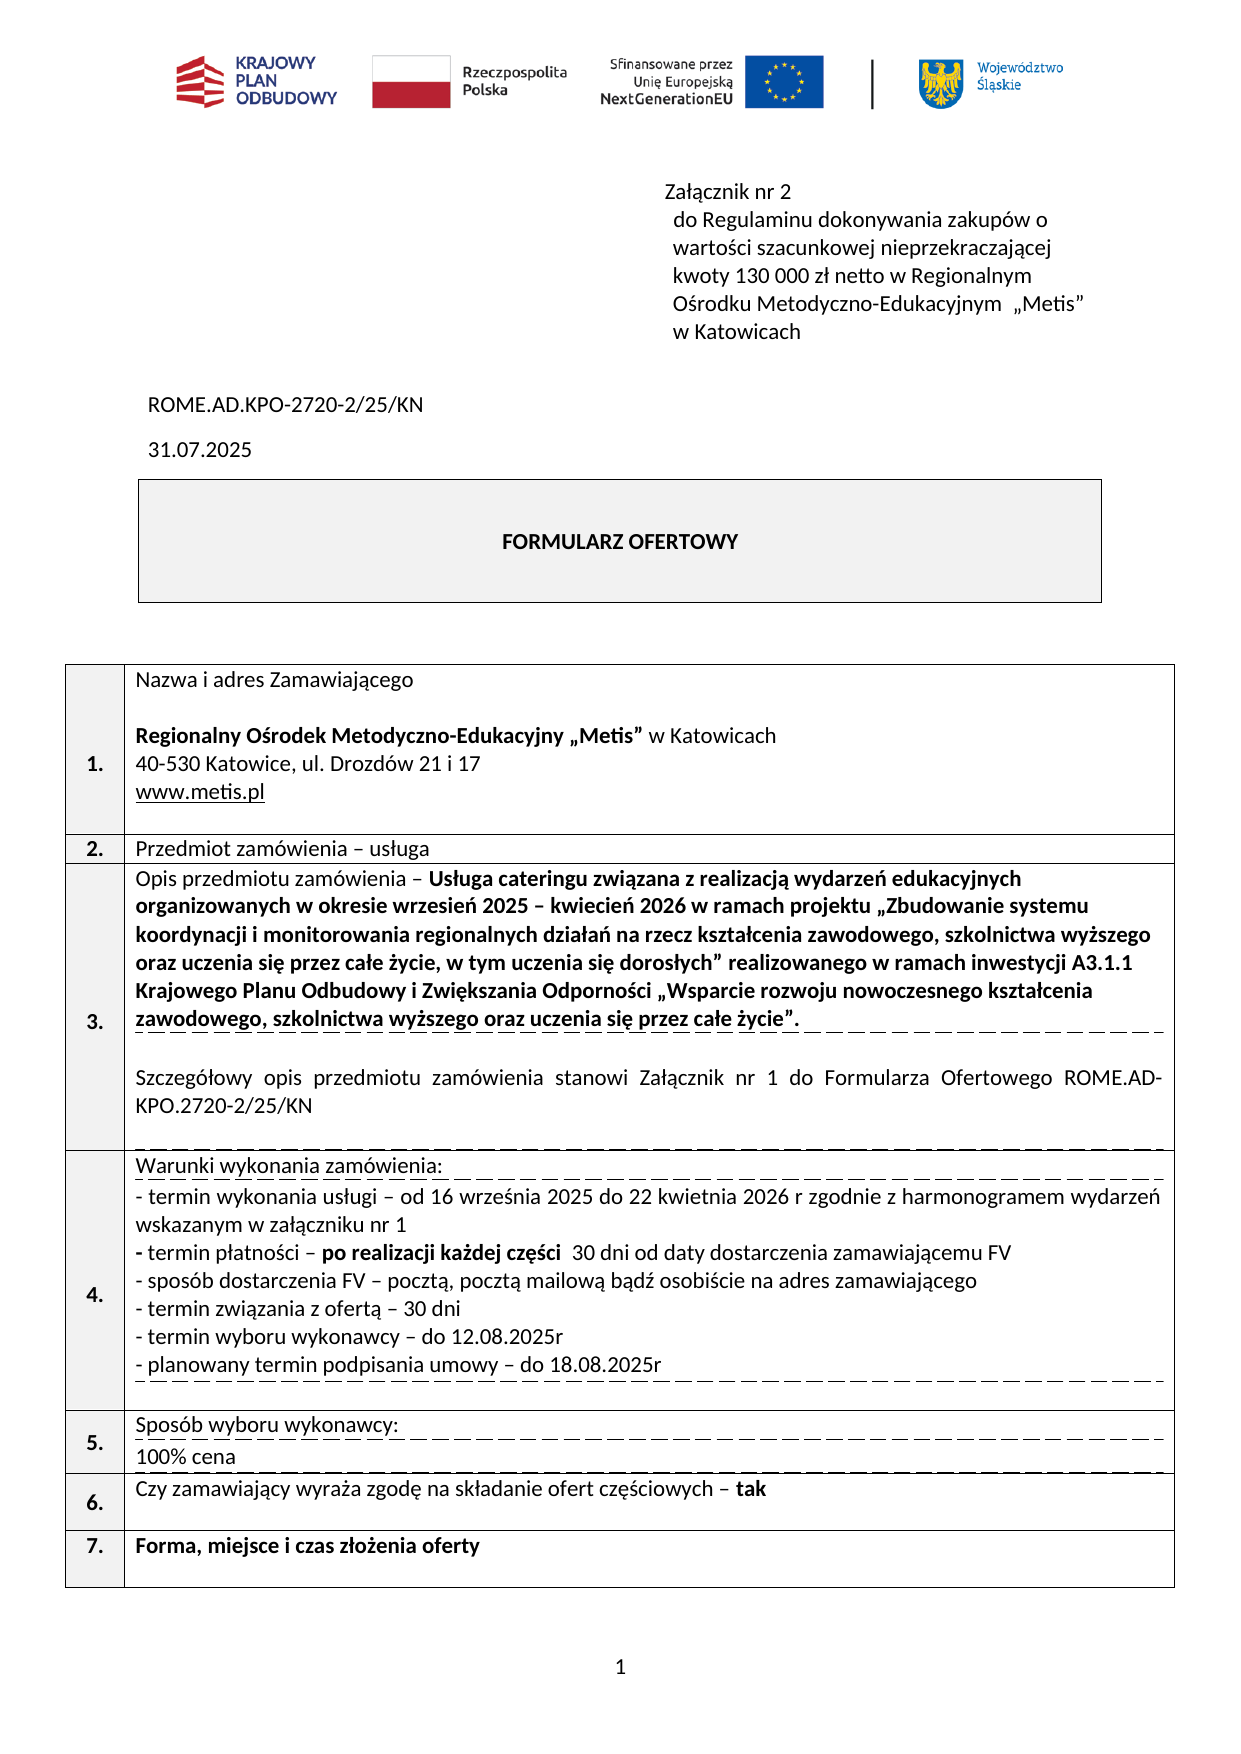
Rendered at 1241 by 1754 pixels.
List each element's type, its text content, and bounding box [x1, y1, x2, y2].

table_cell 3. [66, 864, 124, 1150]
table_cell 4. [66, 1151, 124, 1409]
text ROME.AD.KPO-2720-2/25/KN [148, 390, 1092, 418]
table_cell Przedmiot zamówienia – usługa [125, 835, 1174, 863]
table_header 1. [66, 665, 124, 833]
table_cell 5. [66, 1411, 124, 1473]
table_cell Sposób wyboru wykonawcy: 100% cena [125, 1411, 1174, 1473]
table_cell Czy zamawiający wyraża zgodę na składanie ofert częściowych – tak [125, 1474, 1174, 1530]
table_cell Warunki wykonania zamówienia: - termin wykonania usługi – od 16 września 2025 do 22 kwietnia 2026 r zgodnie z harmonogramem wydarzeń wskazanym w załączniku nr 1 - termin płatności – po realizacji każdej części 30 dni od daty dostarczenia zamawiającemu FV - sposób dostarczenia FV – pocztą, pocztą mailową bądź osobiście na adres zamawiającego - termin związania z ofertą – 30 dni - termin wyboru wykonawcy – do 12.08.2025r - planowany termin podpisania umowy – do 18.08.2025r [125, 1151, 1174, 1409]
text 31.07.2025 [148, 435, 1092, 463]
text do Regulaminu dokonywania zakupów o wartości szacunkowej nieprzekraczającej kwoty 130 000 zł netto w Regionalnym Ośrodku Metodyczno-Edukacyjnym „Metis” w Katowicach [673, 205, 1092, 345]
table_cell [125, 1531, 1174, 1587]
table_header Nazwa i adres Zamawiającego Regionalny Ośrodek Metodyczno-Edukacyjny „Metis” w Katowicach 40-530 Katowice, ul. Drozdów 21 i 17 www.metis.pl [125, 665, 1174, 833]
table_cell 6. [66, 1474, 124, 1530]
table_cell 7. [66, 1531, 124, 1587]
text Załącznik nr 2 [591, 177, 1092, 205]
text FORMULARZ OFERTOWY [139, 524, 1101, 555]
picture [147, 26, 1093, 138]
table_cell 2. [66, 835, 124, 863]
table_cell Opis przedmiotu zamówienia – Usługa cateringu związana z realizacją wydarzeń edukacyjnych organizowanych w okresie wrzesień 2025 – kwiecień 2026 w ramach projektu „Zbudowanie systemu koordynacji i monitorowania regionalnych działań na rzecz kształcenia zawodowego, szkolnictwa wyższego oraz uczenia się przez całe życie, w tym uczenia się dorosłych” realizowanego w ramach inwestycji A3.1.1 Krajowego Planu Odbudowy i Zwiększania Odporności „Wsparcie rozwoju nowoczesnego kształcenia zawodowego, szkolnictwa wyższego oraz uczenia się przez całe życie”. Szczegółowy opis przedmiotu zamówienia stanowi Załącznik nr 1 do Formularza Ofertowego ROME.AD- KPO.2720-2/25/KN [125, 864, 1174, 1150]
